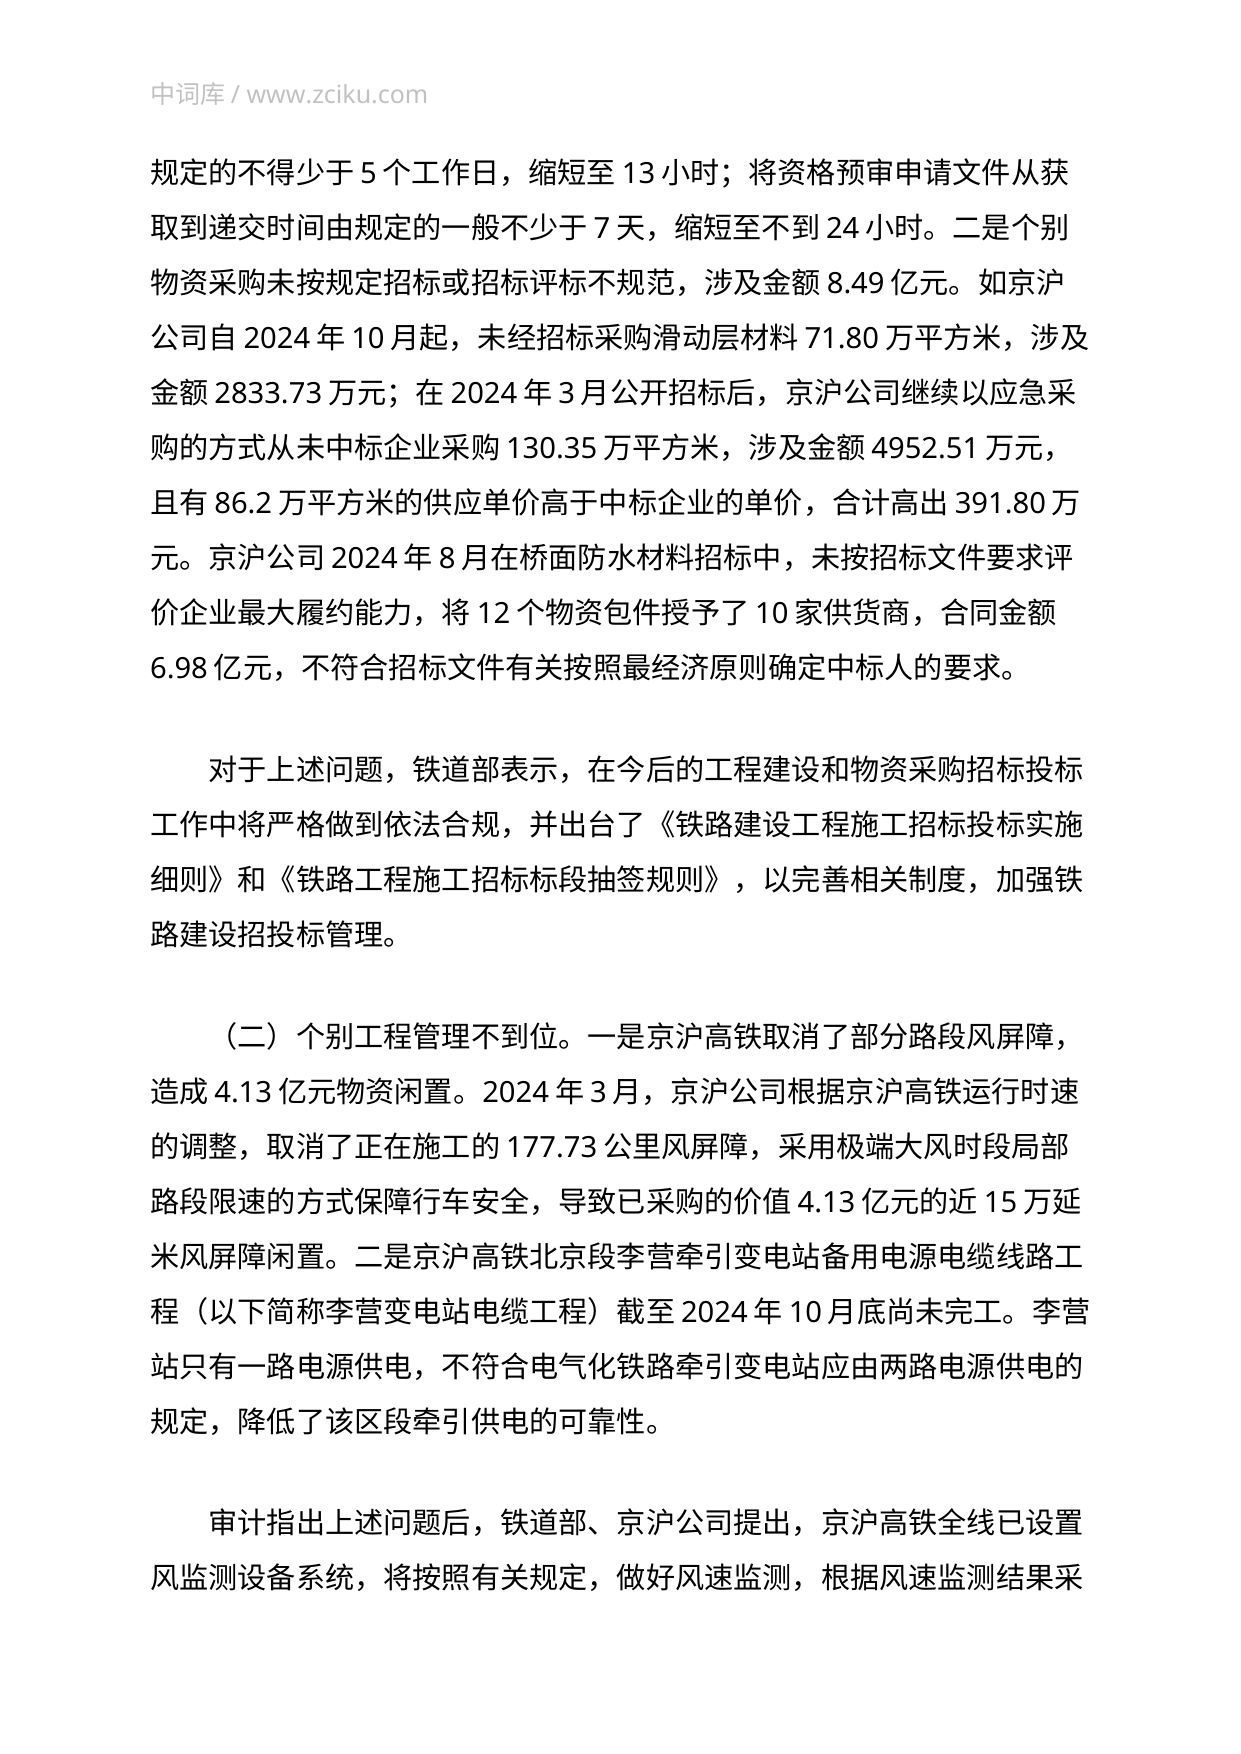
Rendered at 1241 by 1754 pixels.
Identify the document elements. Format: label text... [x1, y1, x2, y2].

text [150, 150, 1090, 687]
text 对于上述问题，铁道部表示，在今后的工程建设和物资采购招标投标工作中将严格做到依法合规，并出台了《铁路建设工程施工招标投标实施细则》和《铁路工程施工招标标段抽签规则》，以完善相关制度，加强铁路建设招投标管理。 [150, 747, 1090, 954]
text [150, 1500, 1090, 1597]
text （二）个别工程管理不到位。一是京沪高铁取消了部分路段风屏障，造成4.13亿元物资闲置。2024年3月，京沪公司根据京沪高铁运行时速的调整，取消了正在施工的177.73公里风屏障，采用极端大风时段局部路段限速的方式保障行车安全，导致已采购的价值4.13亿元的近15万延米风屏障闲置。二是京沪高铁北京段李营牵引变电站备用电源电缆线路工程（以下简称李营变电站电缆工程）截至2024年10月底尚未完工。李营站只有一路电源供电，不符合电气化铁路牵引变电站应由两路电源供电的规定，降低了该区段牵引供电的可靠性。 [150, 1013, 1090, 1440]
